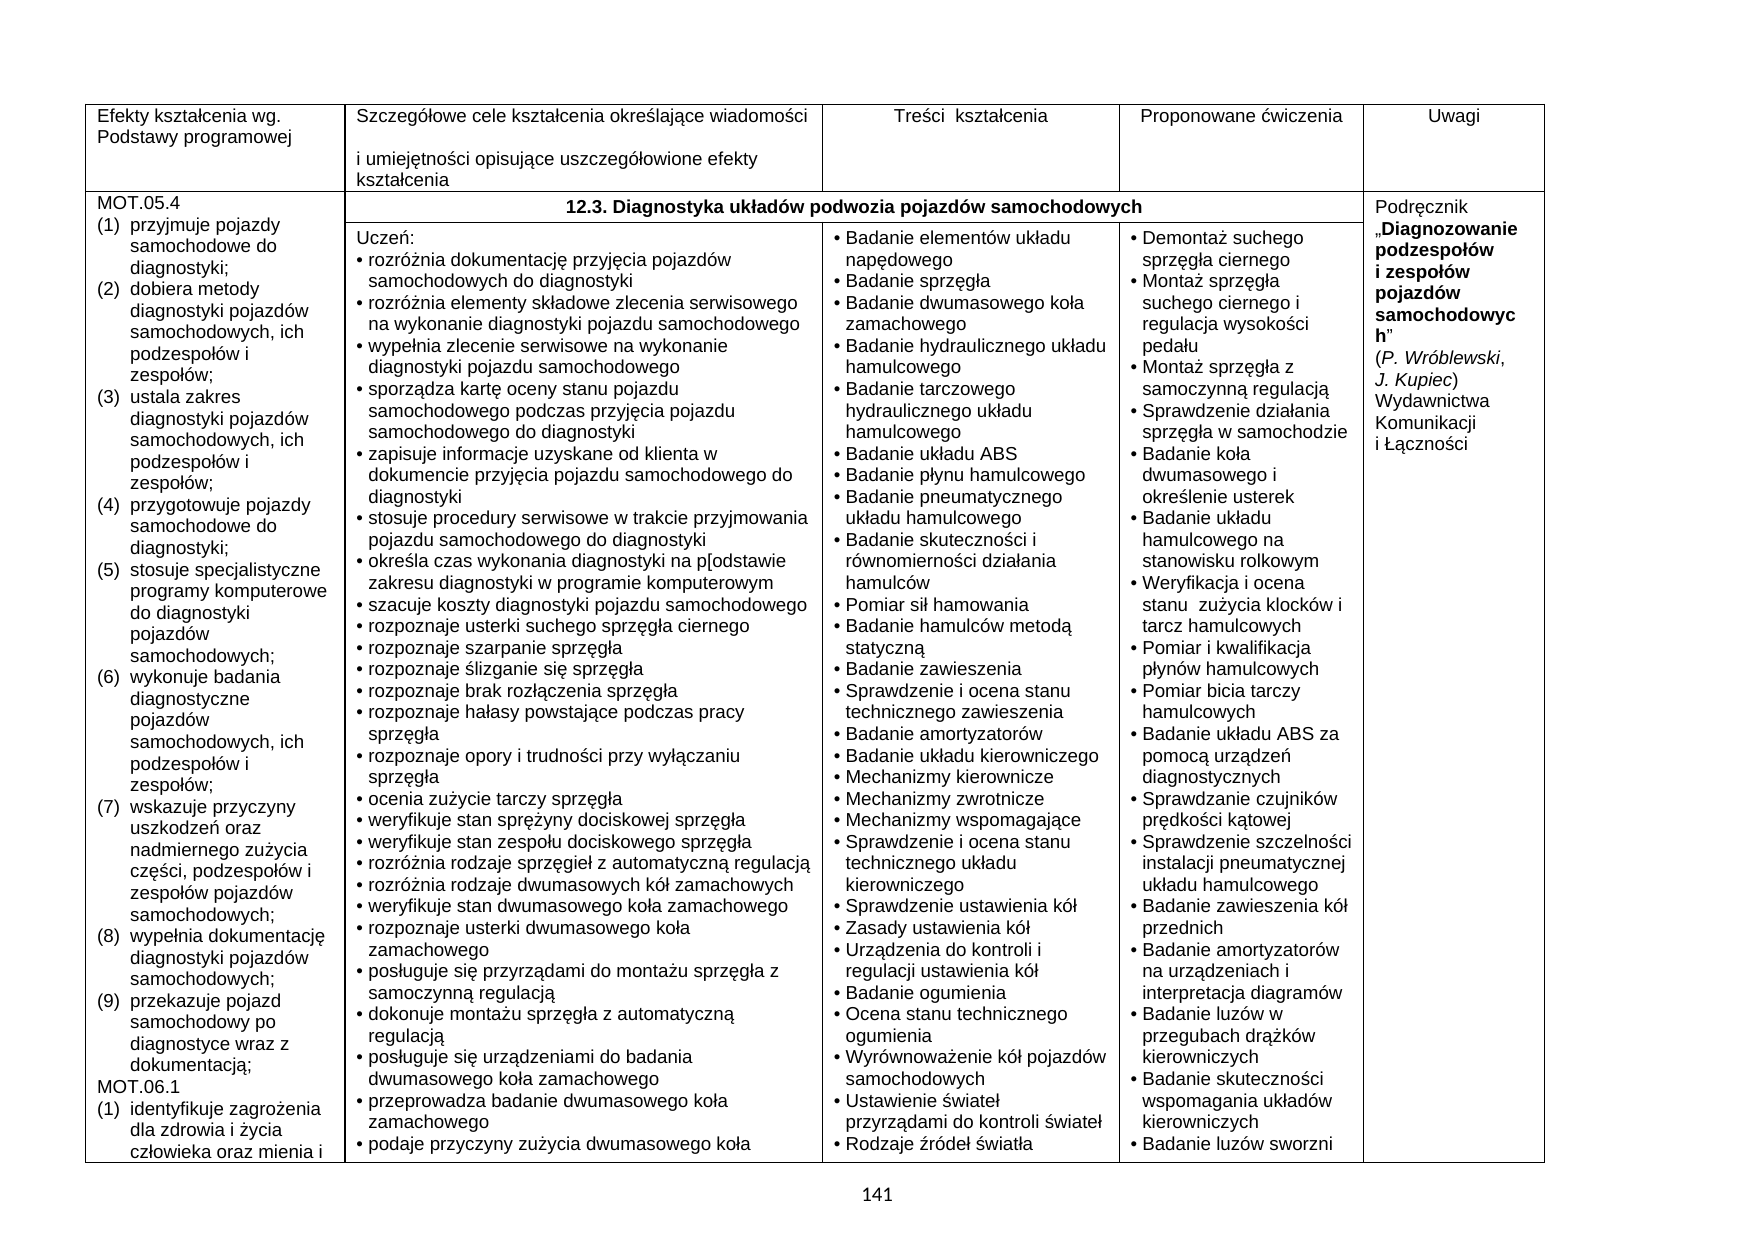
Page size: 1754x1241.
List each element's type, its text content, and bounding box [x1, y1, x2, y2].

table_header Szczegółowe cele kształcenia określające wiadomości i umiejętności opisujące uszczegółowione efekty kształcenia [346, 105, 822, 191]
table_header Efekty kształcenia wg. Podstawy programowej [86, 105, 344, 191]
table_cell MOT.05.4 (1) przyjmuje pojazdy samochodowe do diagnostyki; (2) dobiera metody diagnostyki pojazdów samochodowych, ich podzespołów i zespołów; (3) ustala zakres diagnostyki pojazdów samochodowych, ich podzespołów i zespołów; (4) przygotowuje pojazdy samochodowe do diagnostyki; (5) stosuje specjalistyczne programy komputerowe do diagnostyki pojazdów samochodowych; (6) wykonuje badania diagnostyczne pojazdów samochodowych, ich podzespołów i zespołów; (7) wskazuje przyczyny uszkodzeń oraz nadmiernego zużycia części, podzespołów i zespołów pojazdów samochodowych; (8) wypełnia dokumentację diagnostyki pojazdów samochodowych; (9) przekazuje pojazd samochodowy po diagnostyce wraz z dokumentacją; MOT.06.1 (1) identyfikuje zagrożenia dla zdrowia i życia człowieka oraz mienia i środowiska związane z wykonywaniem zadań zawodowych; (2) przestrzega zasad bezpieczeństwa i higieny pracy oraz przepisów prawa dotyczących ochrony przeciwpożarowej i ochrony środowiska obowiązujące w motoryzacji; (3) organizuje stanowisko pracy zgodnie z wymaganiami ergonomii, przepisami bezpieczeństwa i higieny pracy, ochrony przeciwpożarowej i ochrony środowiska; (4) stosuje środki ochrony indywidualnej i zbiorowej podczas wykonywania zadań zawodowych; (5) udziela pierwszej pomocy w stanach nagłego zagrożenia zdrowotnego; MOT.06.3 (1) określa podzespoły i zespoły pojazdów samochodowych; (2) określa zasady działania podzespołów i zespołów stosowanych w pojazdach samochodowych; (3) określa zasady eksploatacji pojazdów samochodowych; [86, 192, 344, 1162]
table_header Uwagi [1364, 105, 1544, 191]
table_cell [823, 223, 1119, 1162]
table_header Proponowane ćwiczenia [1120, 105, 1363, 191]
table_cell Podręcznik „Diagnozowanie podzespołów i zespołów pojazdów samochodowych” (P. Wróblewski, J. Kupiec) Wydawnictwa Komunikacji i Łączności [1364, 192, 1544, 1162]
table_cell 12.3. Diagnostyka układów podwozia pojazdów samochodowych [346, 192, 1363, 222]
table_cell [346, 223, 822, 1162]
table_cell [1120, 223, 1363, 1162]
table_header Treści kształcenia [823, 105, 1119, 191]
